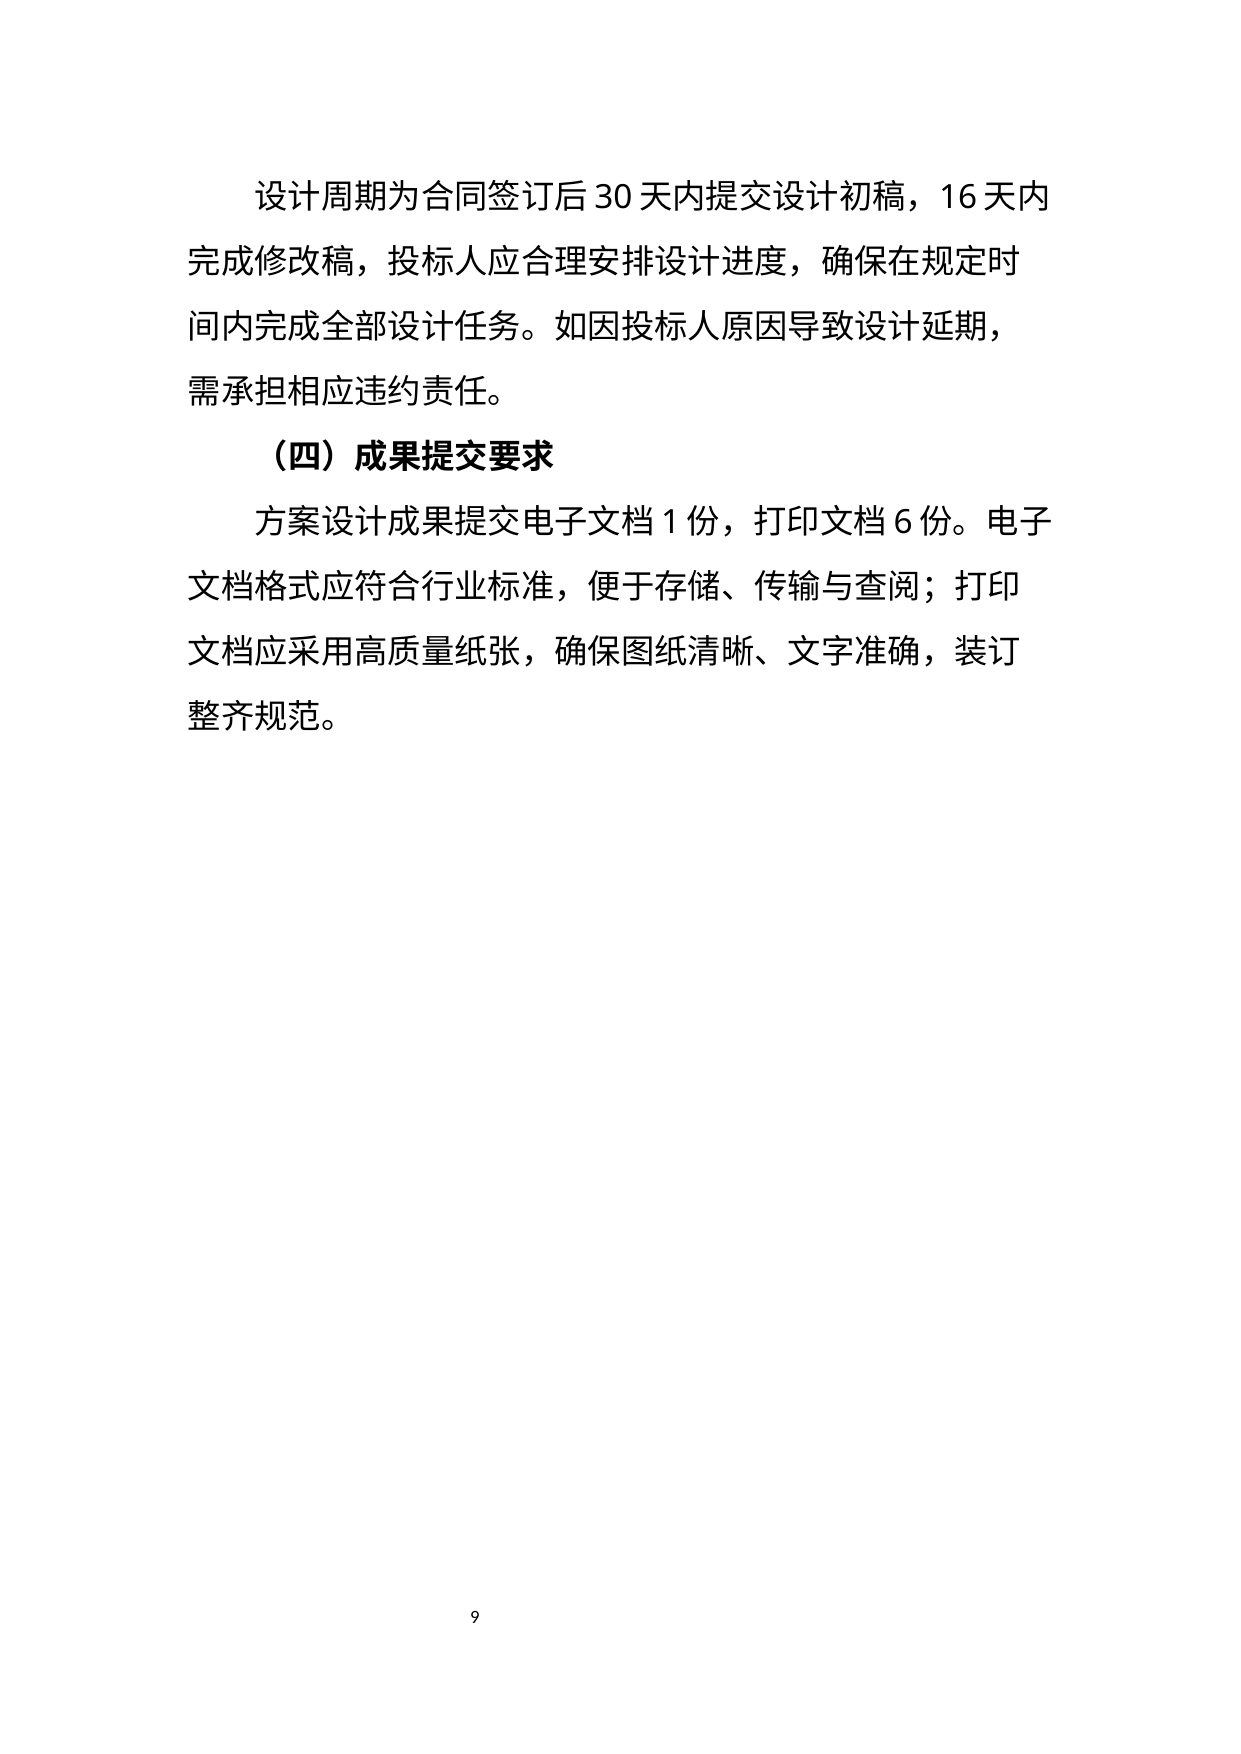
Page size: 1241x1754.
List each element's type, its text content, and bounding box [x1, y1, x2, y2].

text 设计周期为合同签订后30天内提交设计初稿，16天内完成修改稿，投标人应合理安排设计进度，确保在规定时间内完成全部设计任务。如因投标人原因导致设计延期，需承担相应违约责任。 [187, 162, 1053, 422]
text 方案设计成果提交电子文档1份，打印文档6份。电子文档格式应符合行业标准，便于存储、传输与查阅；打印文档应采用高质量纸张，确保图纸清晰、文字准确，装订整齐规范。 [187, 487, 1053, 747]
subtitle （四）成果提交要求 [187, 422, 1053, 487]
